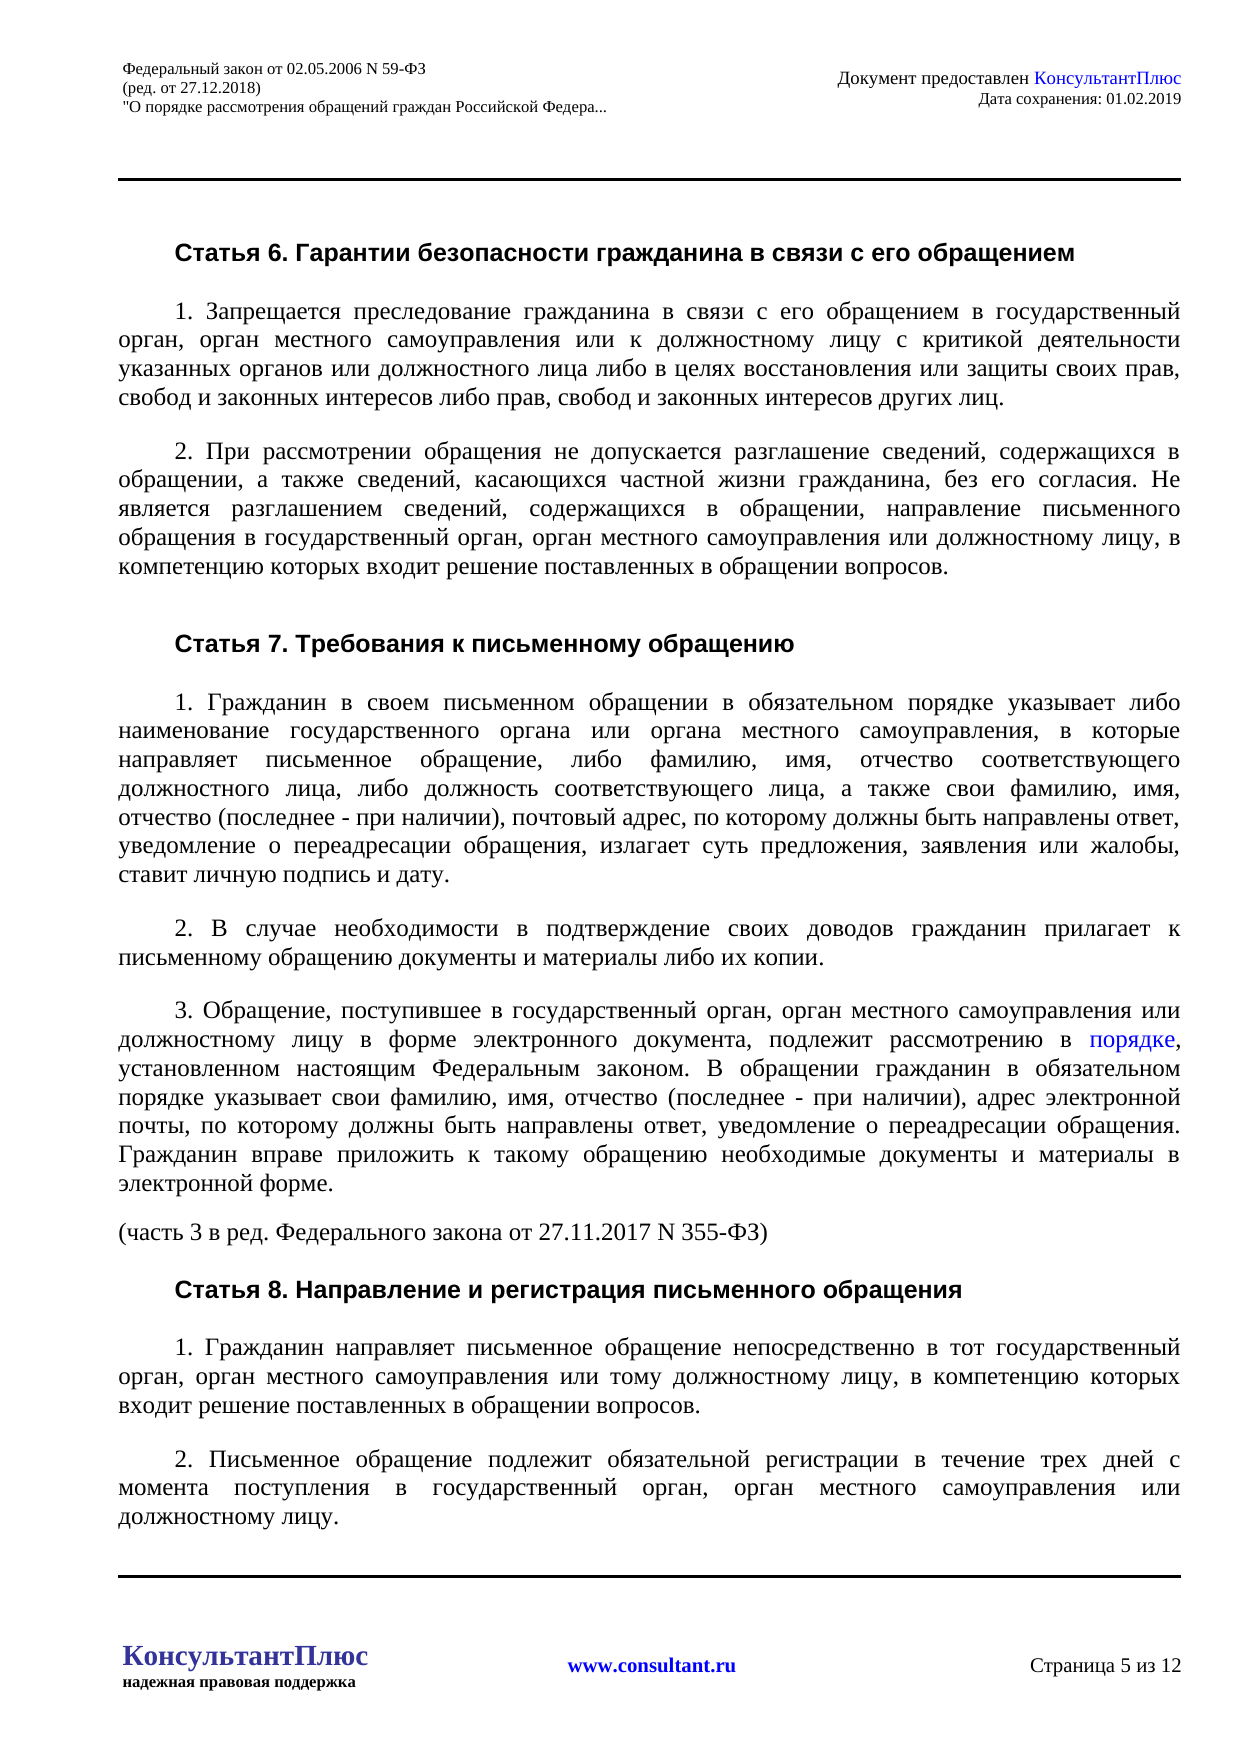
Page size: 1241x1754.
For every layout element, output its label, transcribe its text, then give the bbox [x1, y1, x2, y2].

text 1. Гражданин в своем письменном обращении в обязательном порядке указывает либо наименование государственного органа или органа местного самоуправления, в которые направляет письменное обращение, либо фамилию, имя, отчество соответствующего должностного лица, либо должность соответствующего лица, а также свои фамилию, имя, отчество (последнее - при наличии), почтовый адрес, по которому должны быть направлены ответ, уведомление о переадресации обращения, излагает суть предложения, заявления или жалобы, ставит личную подпись и дату. [118, 687, 1181, 888]
text 1. Запрещается преследование гражданина в связи с его обращением в государственный орган, орган местного самоуправления или к должностному лицу с критикой деятельности указанных органов или должностного лица либо в целях восстановления или защиты своих прав, свобод и законных интересов либо прав, свобод и законных интересов других лиц. [118, 296, 1181, 411]
text (часть 3 в ред. Федерального закона от 27.11.2017 N 355-ФЗ) [118, 1217, 1181, 1246]
title Статья 6. Гарантии безопасности гражданина в связи с его обращением [118, 238, 1181, 267]
text 2. При рассмотрении обращения не допускается разглашение сведений, содержащихся в обращении, а также сведений, касающихся частной жизни гражданина, без его согласия. Не является разглашением сведений, содержащихся в обращении, направление письменного обращения в государственный орган, орган местного самоуправления или должностному лицу, в компетенцию которых входит решение поставленных в обращении вопросов. [118, 436, 1181, 579]
text 2. В случае необходимости в подтверждение своих доводов гражданин прилагает к письменному обращению документы и материалы либо их копии. [118, 913, 1181, 970]
title Статья 8. Направление и регистрация письменного обращения [118, 1275, 1181, 1304]
title Статья 7. Требования к письменному обращению [118, 629, 1181, 658]
text 3. Обращение, поступившее в государственный орган, орган местного самоуправления или должностному лицу в форме электронного документа, подлежит рассмотрению в порядке, установленном настоящим Федеральным законом. В обращении гражданин в обязательном порядке указывает свои фамилию, имя, отчество (последнее - при наличии), адрес электронной почты, по которому должны быть направлены ответ, уведомление о переадресации обращения. Гражданин вправе приложить к такому обращению необходимые документы и материалы в электронной форме. [118, 995, 1181, 1197]
text 2. Письменное обращение подлежит обязательной регистрации в течение трех дней с момента поступления в государственный орган, орган местного самоуправления или должностному лицу. [118, 1444, 1181, 1530]
text 1. Гражданин направляет письменное обращение непосредственно в тот государственный орган, орган местного самоуправления или тому должностному лицу, в компетенцию которых входит решение поставленных в обращении вопросов. [118, 1332, 1181, 1419]
